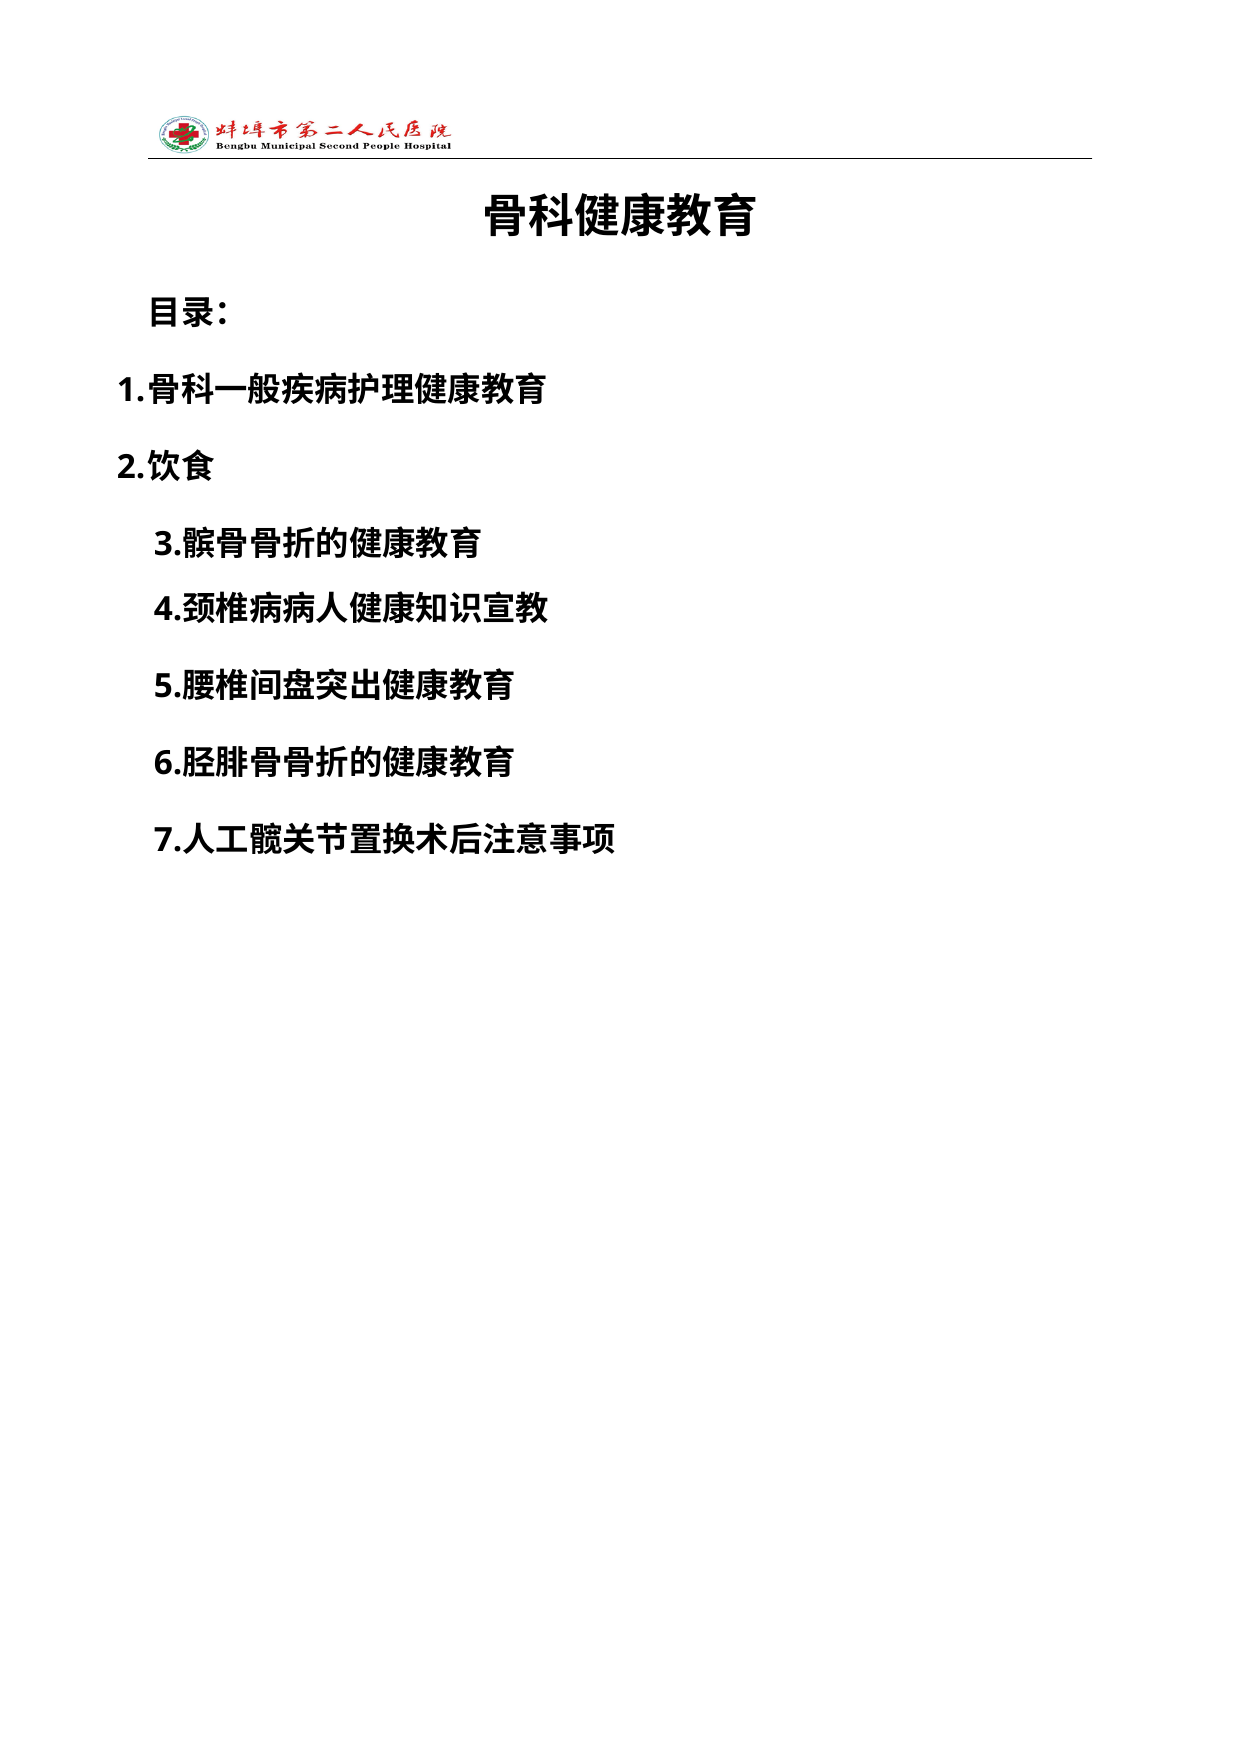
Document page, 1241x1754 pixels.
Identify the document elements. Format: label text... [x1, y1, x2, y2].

text 4.颈椎病病人健康知识宣教 [154, 574, 1092, 639]
list 饮食 [117, 432, 1092, 497]
list 骨科一般疾病护理健康教育 [117, 354, 1092, 419]
text 7.人工髋关节置换术后注意事项 [154, 805, 1092, 870]
text 6.胫腓骨骨折的健康教育 [154, 728, 1092, 793]
text 目录： [148, 277, 1092, 342]
picture [147, 111, 465, 156]
text 骨科健康教育 [148, 163, 1092, 261]
text 3.髌骨骨折的健康教育 [154, 509, 1092, 574]
text 5.腰椎间盘突出健康教育 [154, 651, 1092, 716]
